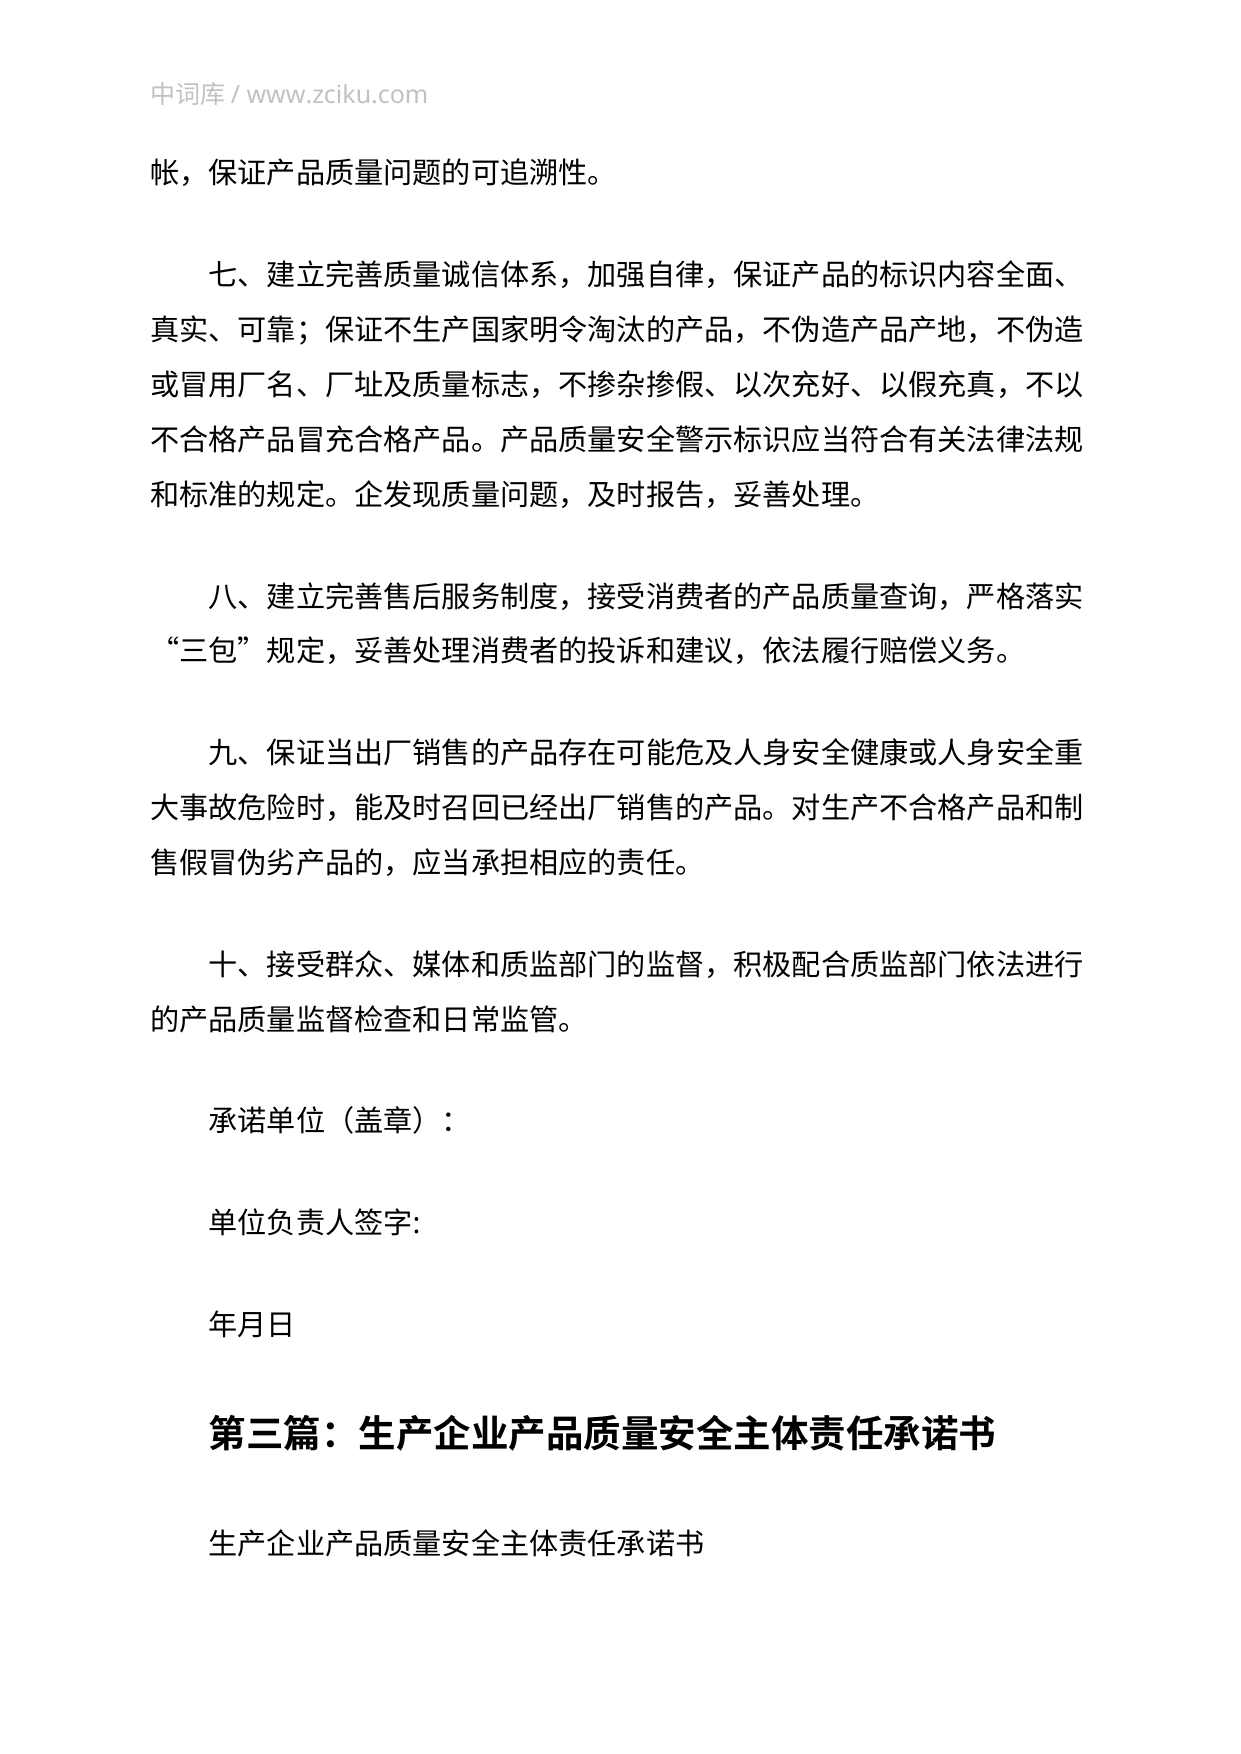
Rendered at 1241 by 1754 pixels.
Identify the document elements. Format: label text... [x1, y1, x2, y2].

text 承诺单位（盖章）： [150, 1098, 1090, 1140]
text 九、保证当出厂销售的产品存在可能危及人身安全健康或人身安全重大事故危险时，能及时召回已经出厂销售的产品。对生产不合格产品和制售假冒伪劣产品的，应当承担相应的责任。 [150, 730, 1090, 882]
text 第三篇：生产企业产品质量安全主体责任承诺书 [150, 1403, 1090, 1458]
text 生产企业产品质量安全主体责任承诺书 [150, 1521, 1090, 1563]
text 单位负责人签字: [150, 1200, 1090, 1242]
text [150, 150, 1090, 192]
text 八、建立完善售后服务制度，接受消费者的产品质量查询，严格落实“三包”规定，妥善处理消费者的投诉和建议，依法履行赔偿义务。 [150, 573, 1090, 670]
text 十、接受群众、媒体和质监部门的监督，积极配合质监部门依法进行的产品质量监督检查和日常监管。 [150, 941, 1090, 1038]
text 年月日 [150, 1302, 1090, 1344]
text 七、建立完善质量诚信体系，加强自律，保证产品的标识内容全面、真实、可靠；保证不生产国家明令淘汰的产品，不伪造产品产地，不伪造或冒用厂名、厂址及质量标志，不掺杂掺假、以次充好、以假充真，不以不合格产品冒充合格产品。产品质量安全警示标识应当符合有关法律法规和标准的规定。企发现质量问题，及时报告，妥善处理。 [150, 252, 1090, 514]
